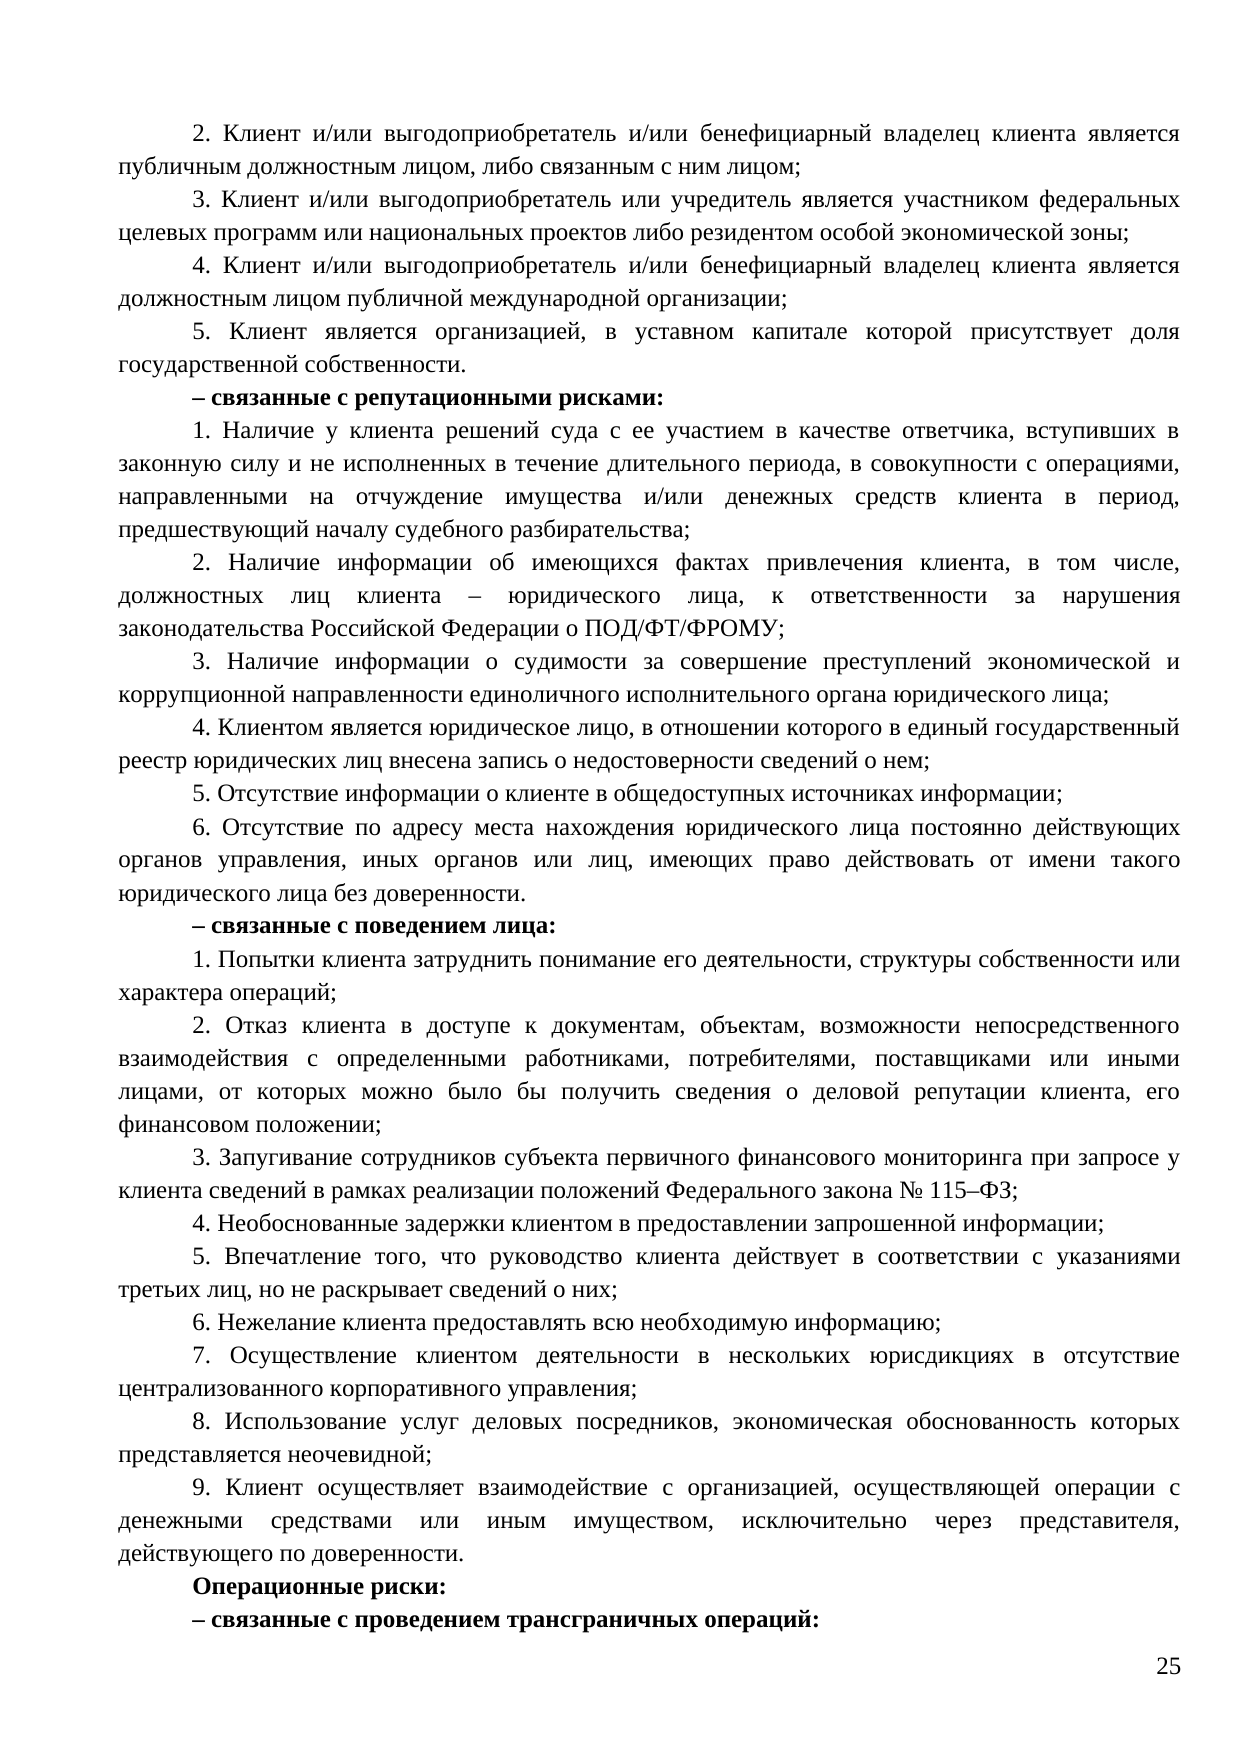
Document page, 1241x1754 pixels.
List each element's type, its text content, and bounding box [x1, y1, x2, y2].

text 2. Клиент и/или выгодоприобретатель и/или бенефициарный владелец клиента является публичным должностным лицом, либо связанным с ним лицом; [118, 118, 1181, 180]
text 5. Отсутствие информации о клиенте в общедоступных источниках информации; [118, 778, 1181, 807]
text 4. Клиент и/или выгодоприобретатель и/или бенефициарный владелец клиента является должностным лицом публичной международной организации; [118, 250, 1181, 312]
text 4. Необоснованные задержки клиентом в предоставлении запрошенной информации; [118, 1208, 1181, 1237]
text Операционные риски: [118, 1571, 1181, 1600]
text – связанные с проведением трансграничных операций: [118, 1604, 1181, 1633]
text 5. Впечатление того, что руководство клиента действует в соответствии с указаниями третьих лиц, но не раскрывает сведений о них; [118, 1241, 1181, 1303]
text 4. Клиентом является юридическое лицо, в отношении которого в единый государственный реестр юридических лиц внесена запись о недостоверности сведений о нем; [118, 712, 1181, 774]
text 3. Запугивание сотрудников субъекта первичного финансового мониторинга при запросе у клиента сведений в рамках реализации положений Федерального закона № 115–ФЗ; [118, 1142, 1181, 1203]
text 9. Клиент осуществляет взаимодействие с организацией, осуществляющей операции с денежными средствами или иным имуществом, исключительно через представителя, действующего по доверенности. [118, 1472, 1181, 1567]
text 2. Отказ клиента в доступе к документам, объектам, возможности непосредственного взаимодействия с определенными работниками, потребителями, поставщиками или иными лицами, от которых можно было бы получить сведения о деловой репутации клиента, его финансовом положении; [118, 1010, 1181, 1137]
text – связанные с поведением лица: [118, 911, 1181, 939]
text 1. Попытки клиента затруднить понимание его деятельности, структуры собственности или характера операций; [118, 944, 1181, 1005]
text 1. Наличие у клиента решений суда с ее участием в качестве ответчика, вступивших в законную силу и не исполненных в течение длительного периода, в совокупности с операциями, направленными на отчуждение имущества и/или денежных средств клиента в период, предшествующий началу судебного разбирательства; [118, 415, 1181, 543]
text – связанные с репутационными рисками: [118, 382, 1181, 411]
text 2. Наличие информации об имеющихся фактах привлечения клиента, в том числе, должностных лиц клиента – юридического лица, к ответственности за нарушения законодательства Российской Федерации о ПОД/ФТ/ФРОМУ; [118, 547, 1181, 642]
text 3. Клиент и/или выгодоприобретатель или учредитель является участником федеральных целевых программ или национальных проектов либо резидентом особой экономической зоны; [118, 184, 1181, 246]
text 7. Осуществление клиентом деятельности в нескольких юрисдикциях в отсутствие централизованного корпоративного управления; [118, 1340, 1181, 1402]
text 8. Использование услуг деловых посредников, экономическая обоснованность которых представляется неочевидной; [118, 1406, 1181, 1468]
text 6. Нежелание клиента предоставлять всю необходимую информацию; [118, 1307, 1181, 1336]
text 5. Клиент является организацией, в уставном капитале которой присутствует доля государственной собственности. [118, 316, 1181, 378]
text 6. Отсутствие по адресу места нахождения юридического лица постоянно действующих органов управления, иных органов или лиц, имеющих право действовать от имени такого юридического лица без доверенности. [118, 812, 1181, 906]
text 3. Наличие информации о судимости за совершение преступлений экономической и коррупционной направленности единоличного исполнительного органа юридического лица; [118, 646, 1181, 708]
